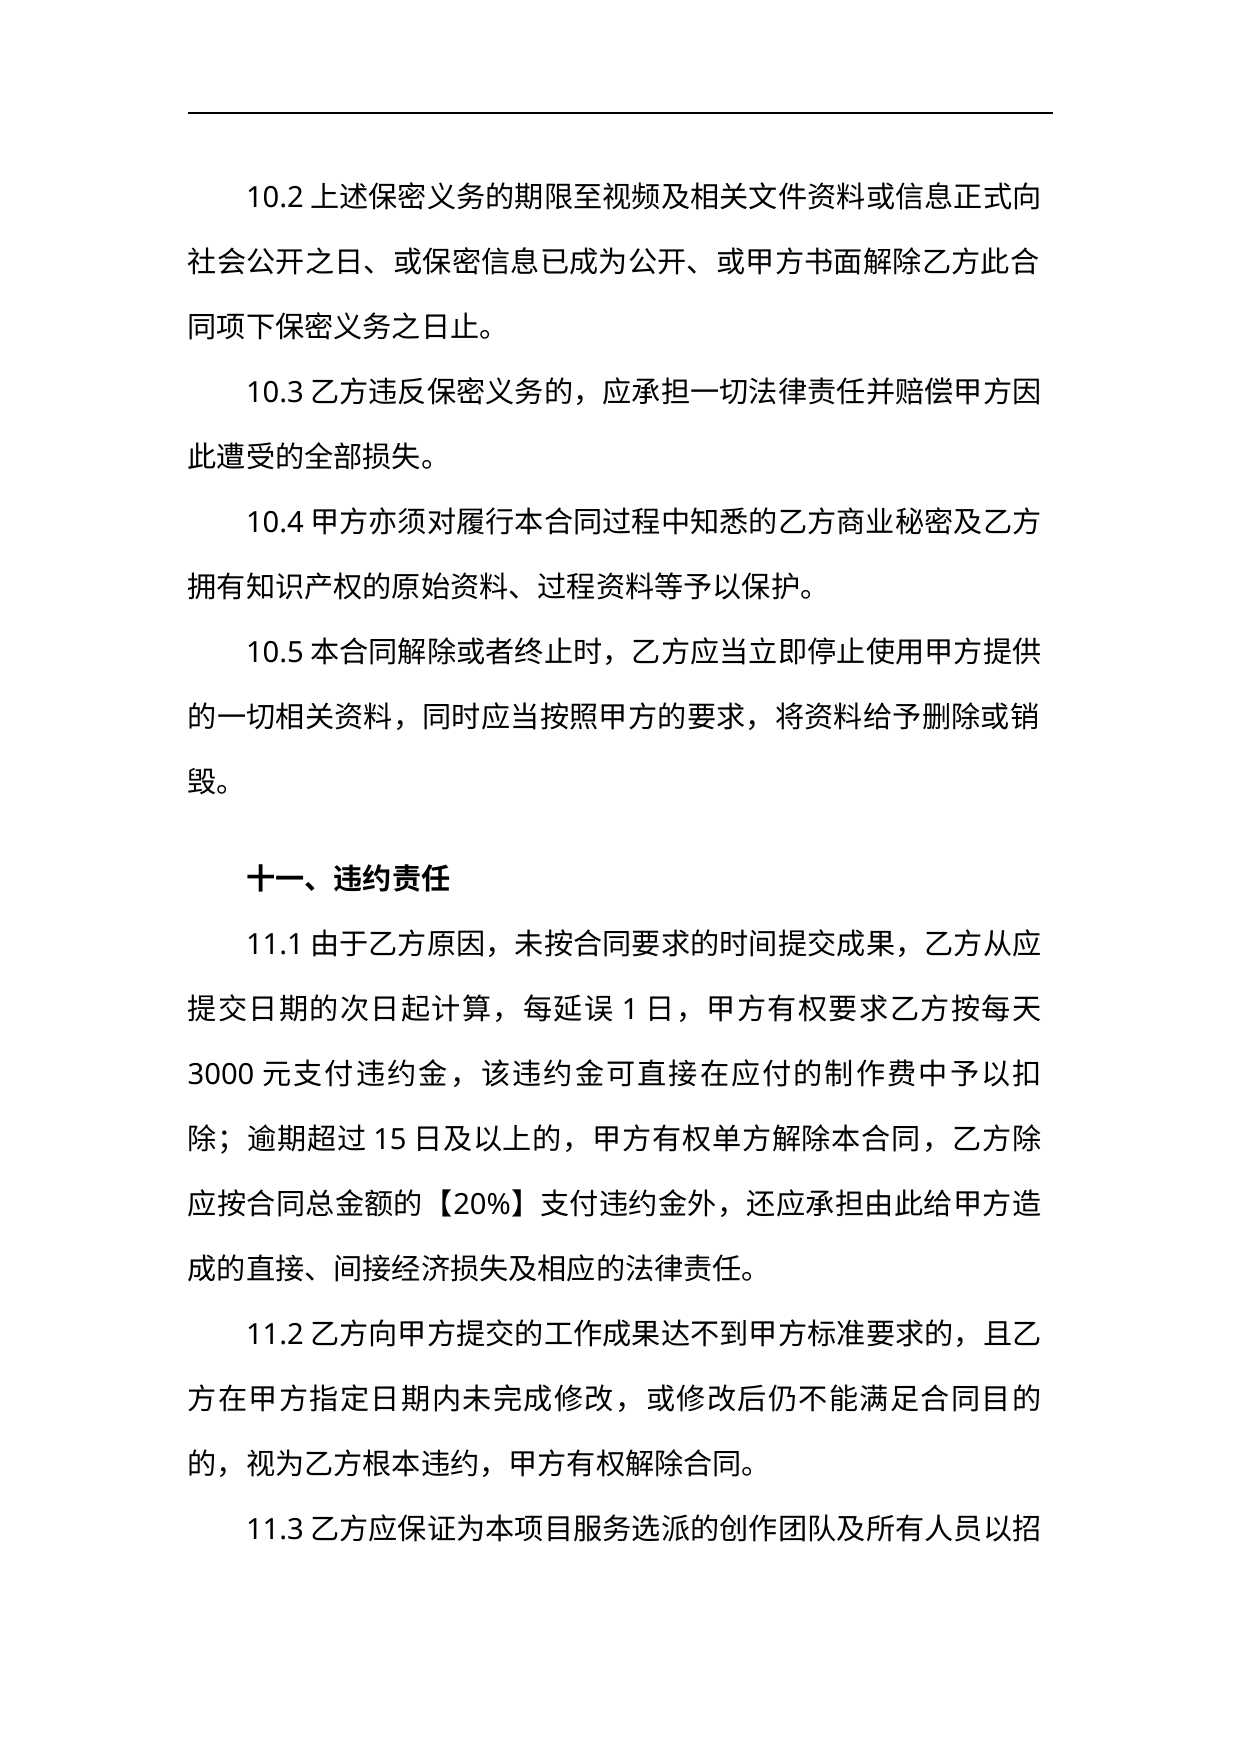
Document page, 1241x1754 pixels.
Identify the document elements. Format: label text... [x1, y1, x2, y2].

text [187, 1494, 1042, 1559]
text 10.2上述保密义务的期限至视频及相关文件资料或信息正式向社会公开之日、或保密信息已成为公开、或甲方书面解除乙方此合同项下保密义务之日止。 [187, 162, 1042, 357]
text 11.1由于乙方原因，未按合同要求的时间提交成果，乙方从应提交日期的次日起计算，每延误1日，甲方有权要求乙方按每天3000元支付违约金，该违约金可直接在应付的制作费中予以扣除；逾期超过15日及以上的，甲方有权单方解除本合同，乙方除应按合同总金额的【20%】支付违约金外，还应承担由此给甲方造成的直接、间接经济损失及相应的法律责任。 [187, 909, 1042, 1299]
text 11.2乙方向甲方提交的工作成果达不到甲方标准要求的，且乙方在甲方指定日期内未完成修改，或修改后仍不能满足合同目的的，视为乙方根本违约，甲方有权解除合同。 [187, 1299, 1042, 1494]
text 10.4甲方亦须对履行本合同过程中知悉的乙方商业秘密及乙方拥有知识产权的原始资料、过程资料等予以保护。 [187, 487, 1042, 617]
text 十一、违约责任 [187, 844, 1042, 909]
text 10.5本合同解除或者终止时，乙方应当立即停止使用甲方提供的一切相关资料，同时应当按照甲方的要求，将资料给予删除或销毁。 [187, 617, 1042, 844]
text 10.3乙方违反保密义务的，应承担一切法律责任并赔偿甲方因此遭受的全部损失。 [187, 357, 1042, 487]
